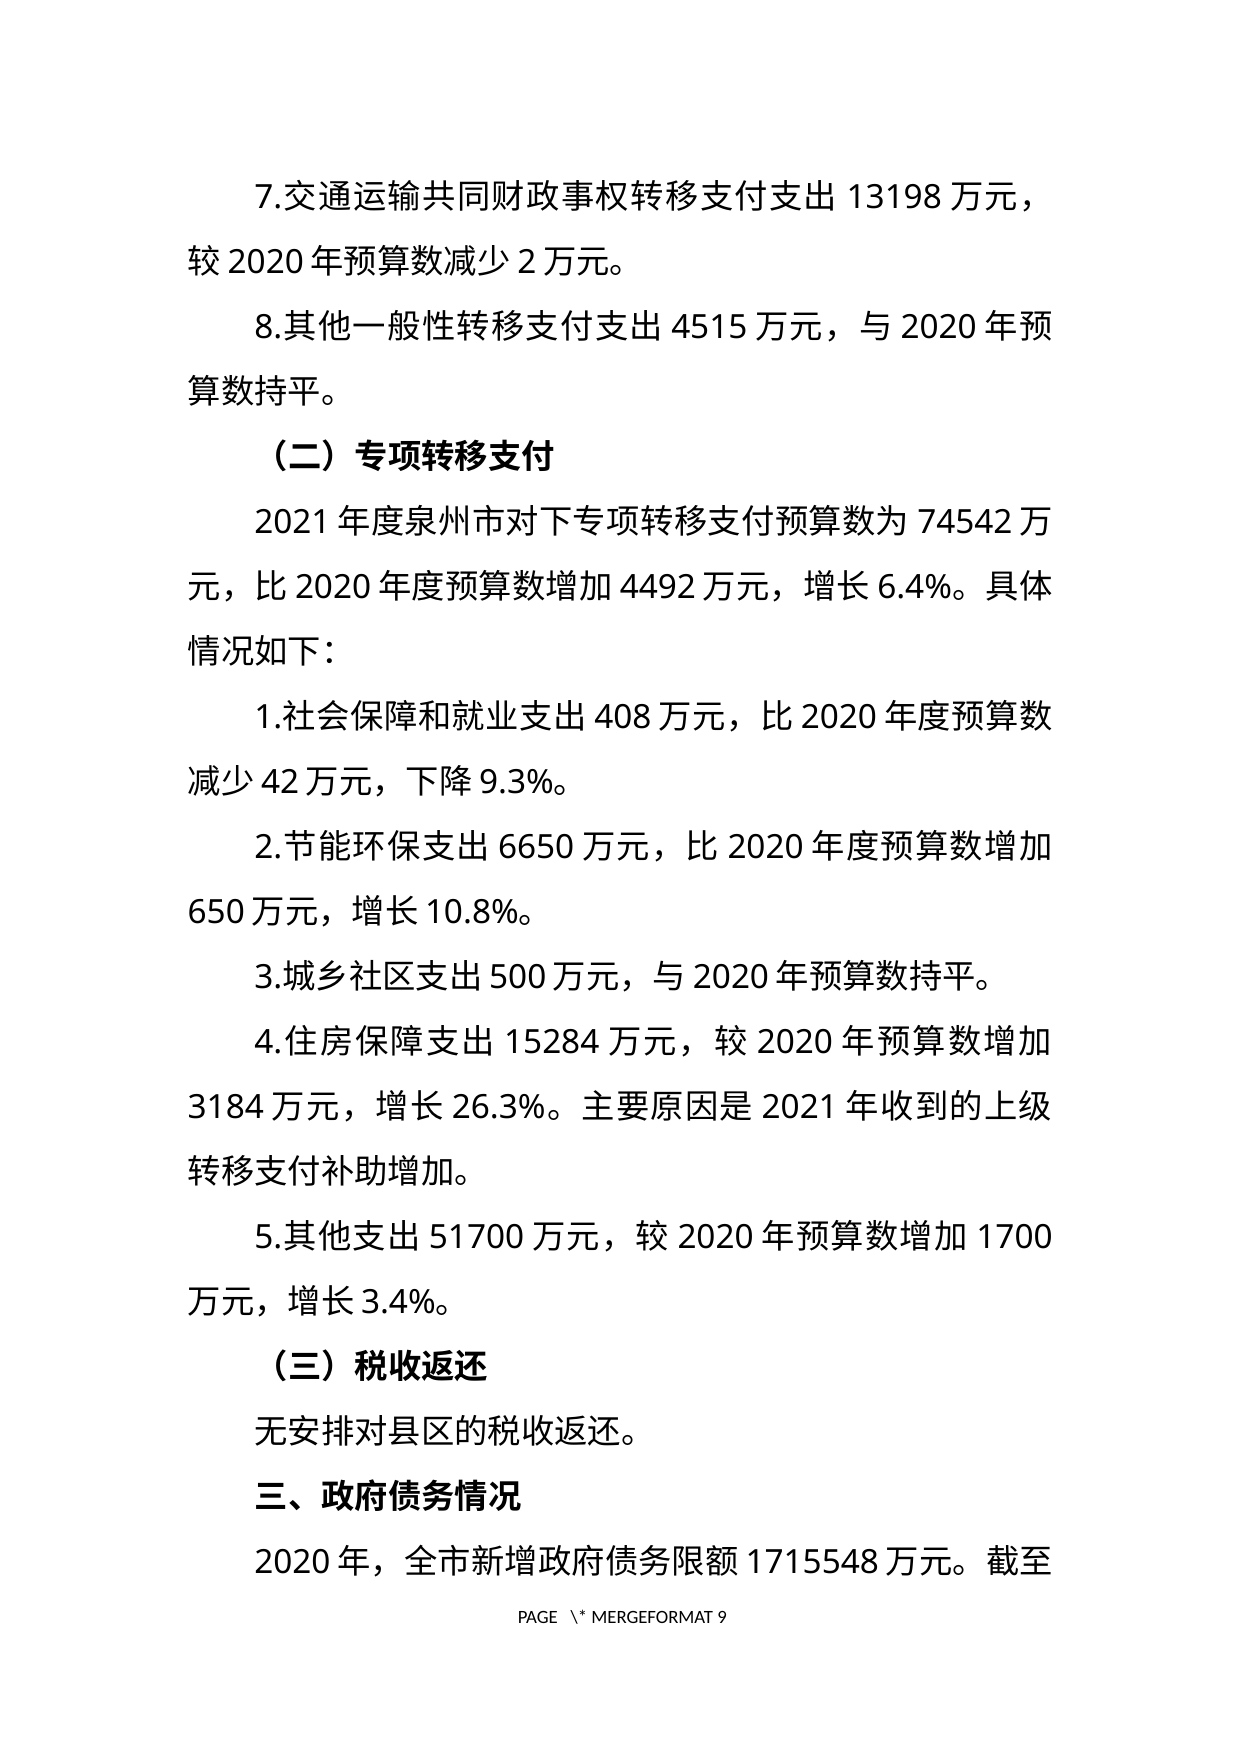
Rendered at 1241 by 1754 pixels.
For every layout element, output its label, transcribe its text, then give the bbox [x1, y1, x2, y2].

text 5.其他支出51700万元，较2020年预算数增加1700万元，增长3.4%。 [187, 1202, 1053, 1332]
text 2.节能环保支出6650万元，比2020年度预算数增加650万元，增长10.8%。 [187, 812, 1053, 942]
text 8.其他一般性转移支付支出4515万元，与2020年预算数持平。 [187, 292, 1053, 422]
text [187, 1527, 1053, 1592]
text 2021年度泉州市对下专项转移支付预算数为74542万元，比2020年度预算数增加4492万元，增长6.4%。具体情况如下： [187, 487, 1053, 682]
text 1.社会保障和就业支出408万元，比2020年度预算数减少42万元，下降9.3%。 [187, 682, 1053, 812]
text （二）专项转移支付 [187, 422, 1053, 487]
text 7.交通运输共同财政事权转移支付支出13198万元，较2020年预算数减少2万元。 [187, 162, 1053, 292]
text 4.住房保障支出15284万元，较2020年预算数增加3184万元，增长26.3%。主要原因是2021年收到的上级转移支付补助增加。 [187, 1007, 1053, 1202]
text 3.城乡社区支出500万元，与2020年预算数持平。 [187, 942, 1053, 1007]
text 三、政府债务情况 [187, 1462, 1053, 1527]
text 无安排对县区的税收返还。 [187, 1397, 1053, 1462]
text （三）税收返还 [187, 1332, 1053, 1397]
